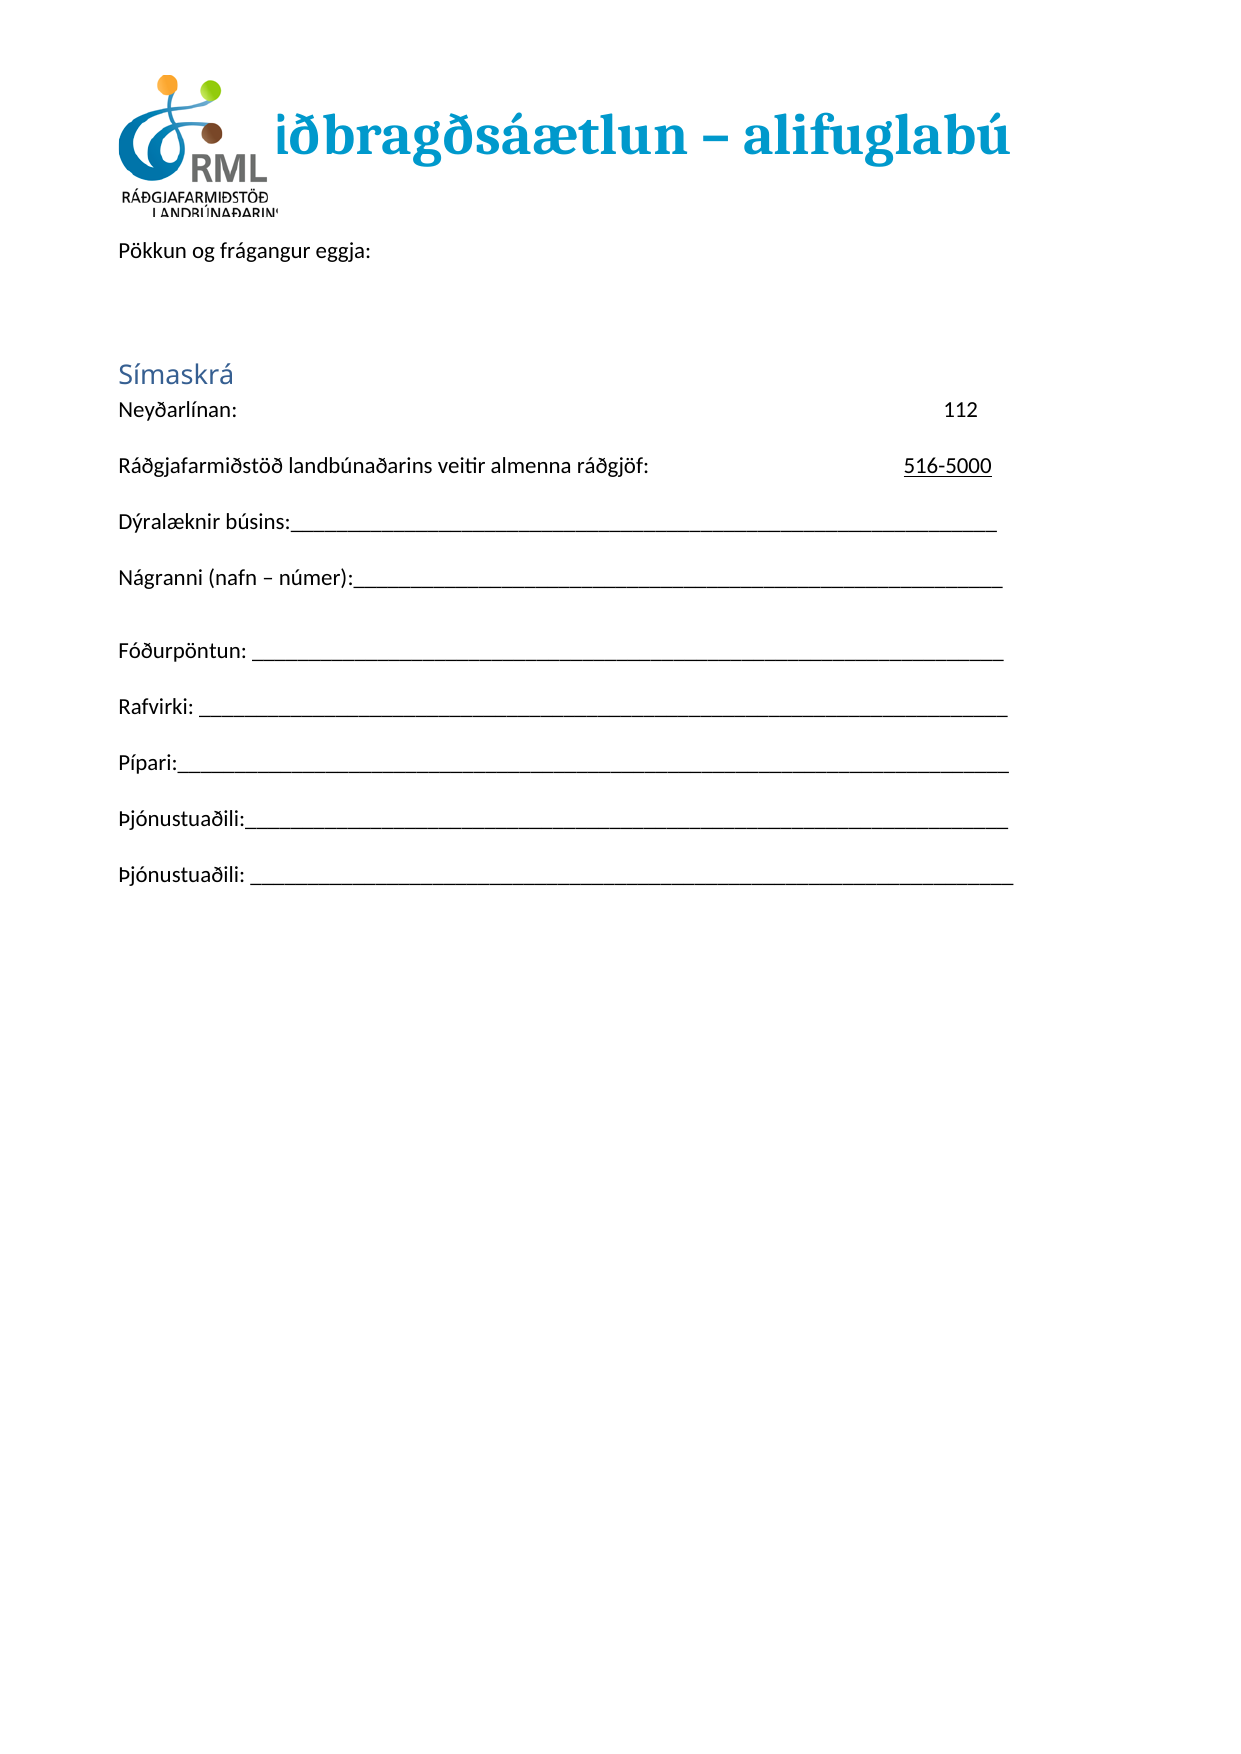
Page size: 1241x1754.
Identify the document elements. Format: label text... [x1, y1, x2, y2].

picture [118, 75, 278, 216]
text Ferlar og það sem þarf að hafa í huga: Lyfjanotkun og skráning: Pökkun og frágangur eggja: [118, 236, 1128, 293]
text Fóðurpöntun: __________________________________________________________________ Rafvirki: _______________________________________________________________________ Pípari:_________________________________________________________________________ Þjónustuaðili:___________________________________________________________________ Þjónustuaðili: ___________________________________________________________________ [118, 636, 1128, 888]
text Neyðarlínan: 112 Ráðgjafarmiðstöð landbúnaðarins veitir almenna ráðgjöf: 516-5000 Dýralæknir búsins:______________________________________________________________ Nágranni (nafn – númer):_________________________________________________________ [118, 395, 1128, 591]
subtitle Símaskrá [118, 356, 1128, 392]
